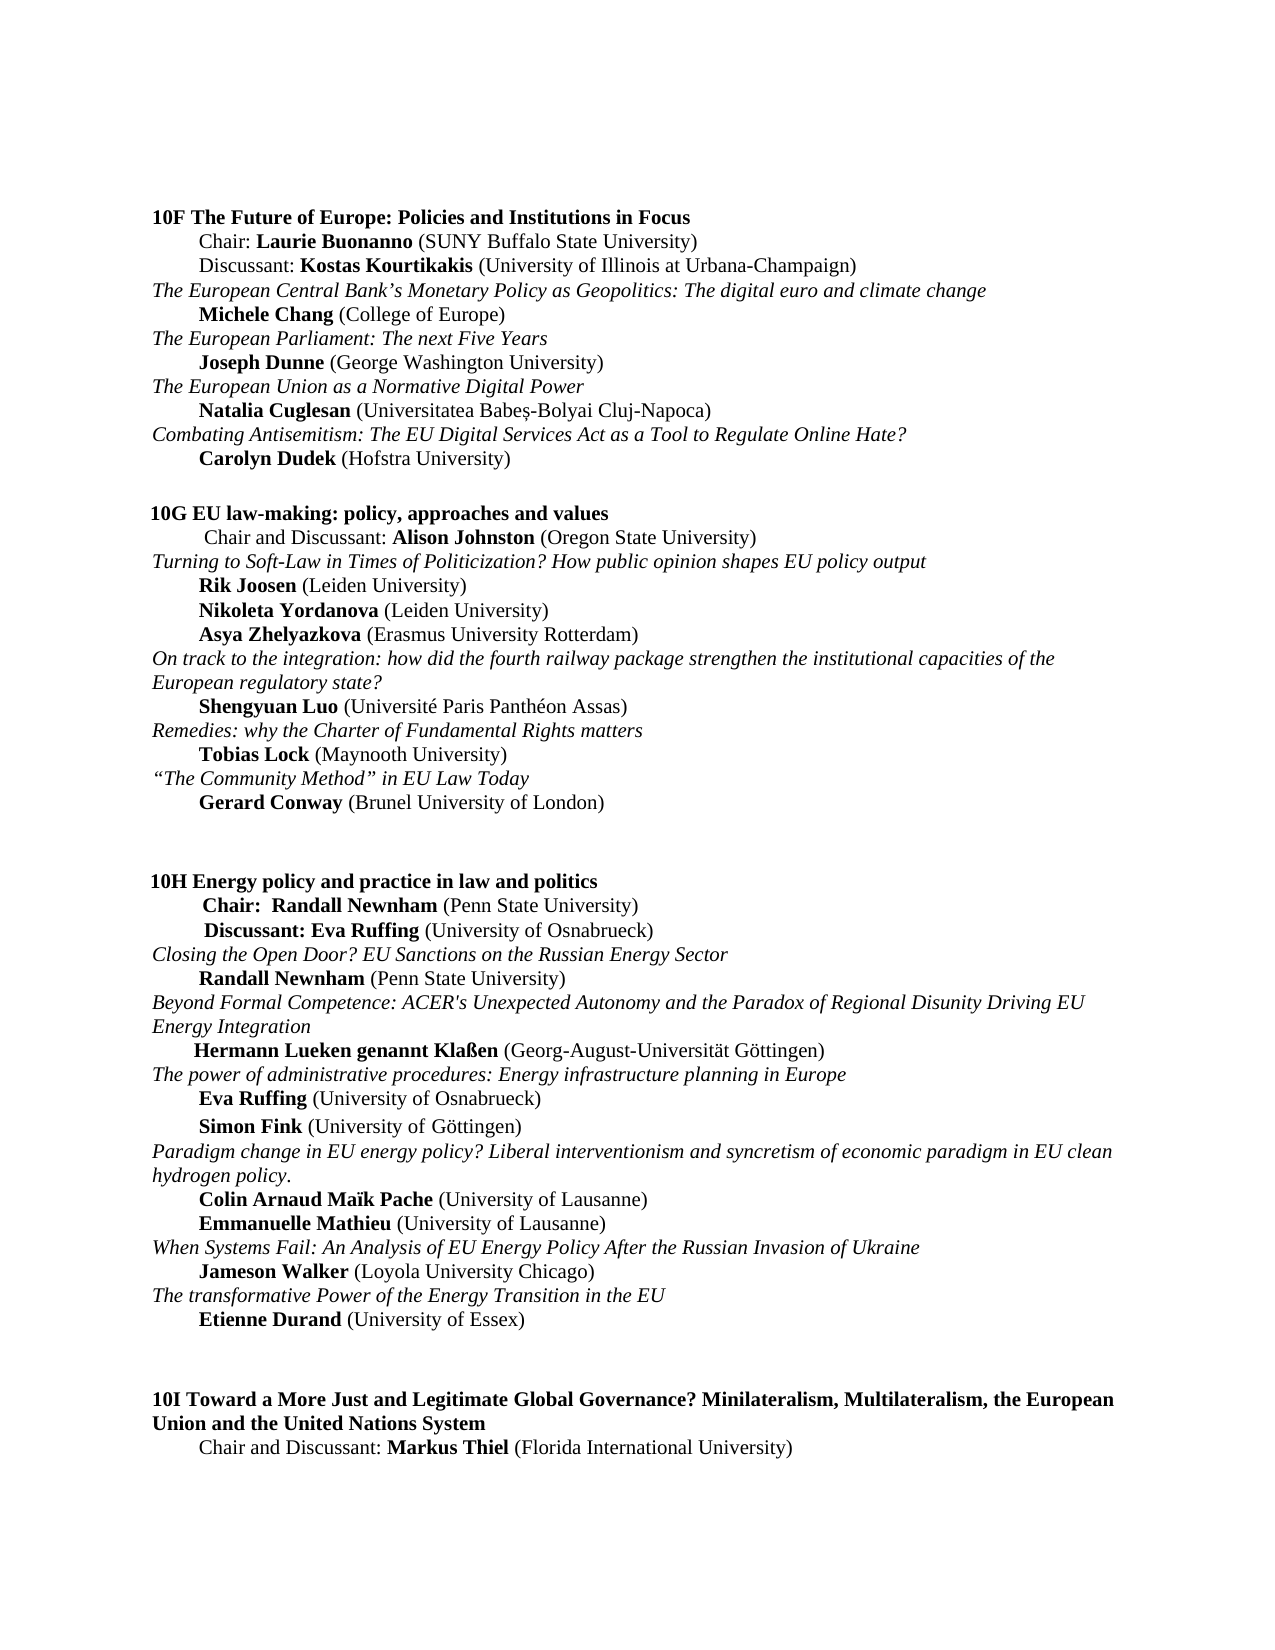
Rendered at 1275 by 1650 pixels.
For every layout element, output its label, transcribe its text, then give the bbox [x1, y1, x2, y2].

text The European Parliament: The next Five Years Joseph Dunne (George Washington University) [152, 326, 1125, 374]
text Chair: Randall Newnham (Penn State University) [150, 893, 1125, 917]
text 10I Toward a More Just and Legitimate Global Governance? Minilateralism, Multilateralism, the European Union and the United Nations System Chair and Discussant: Markus Thiel (Florida International University) [152, 1387, 1125, 1459]
text The European Central Bank’s Monetary Policy as Geopolitics: The digital euro and climate change Michele Chang (College of Europe) [152, 277, 1125, 326]
text The European Union as a Normative Digital Power Natalia Cuglesan (Universitatea Babeș-Bolyai Cluj-Napoca) [152, 374, 1125, 422]
text When Systems Fail: An Analysis of EU Energy Policy After the Russian Invasion of Ukraine Jameson Walker (Loyola University Chicago) [152, 1235, 1125, 1283]
text The power of administrative procedures: Energy infrastructure planning in Europe Eva Ruffing (University of Osnabrueck) Simon Fink (University of Göttingen) [152, 1062, 1125, 1139]
text “The Community Method” in EU Law Today Gerard Conway (Brunel University of London) [152, 766, 1125, 814]
text Chair and Discussant: Alison Johnston (Oregon State University) [152, 525, 1125, 549]
text The transformative Power of the Energy Transition in the EU Etienne Durand (University of Essex) [152, 1283, 1125, 1331]
text 10H Energy policy and practice in law and politics [150, 869, 1125, 893]
text Remedies: why the Charter of Fundamental Rights matters Tobias Lock (Maynooth University) [152, 718, 1125, 766]
text 10F The Future of Europe: Policies and Institutions in Focus Chair: Laurie Buonanno (SUNY Buffalo State University) Discussant: Kostas Kourtikakis (University of Illinois at Urbana-Champaign) [152, 205, 1125, 277]
text Closing the Open Door? EU Sanctions on the Russian Energy Sector Randall Newnham (Penn State University) [152, 942, 1125, 990]
text On track to the integration: how did the fourth railway package strengthen the institutional capacities of the European regulatory state? Shengyuan Luo (Université Paris Panthéon Assas) [152, 646, 1125, 718]
text Paradigm change in EU energy policy? Liberal interventionism and syncretism of economic paradigm in EU clean hydrogen policy. Colin Arnaud Maïk Pache (University of Lausanne) Emmanuelle Mathieu (University of Lausanne) [152, 1139, 1125, 1235]
text Discussant: Eva Ruffing (University of Osnabrueck) [152, 917, 1125, 942]
text 10G EU law-making: policy, approaches and values [150, 501, 1125, 525]
text Beyond Formal Competence: ACER's Unexpected Autonomy and the Paradox of Regional Disunity Driving EU Energy Integration Hermann Lueken genannt Klaßen (Georg-August-Universität Göttingen) [152, 990, 1125, 1062]
text Combating Antisemitism: The EU Digital Services Act as a Tool to Regulate Online Hate? Carolyn Dudek (Hofstra University) [152, 422, 1125, 470]
text Turning to Soft-Law in Times of Politicization? How public opinion shapes EU policy output Rik Joosen (Leiden University) Nikoleta Yordanova (Leiden University) Asya Zhelyazkova (Erasmus University Rotterdam) [152, 549, 1125, 646]
